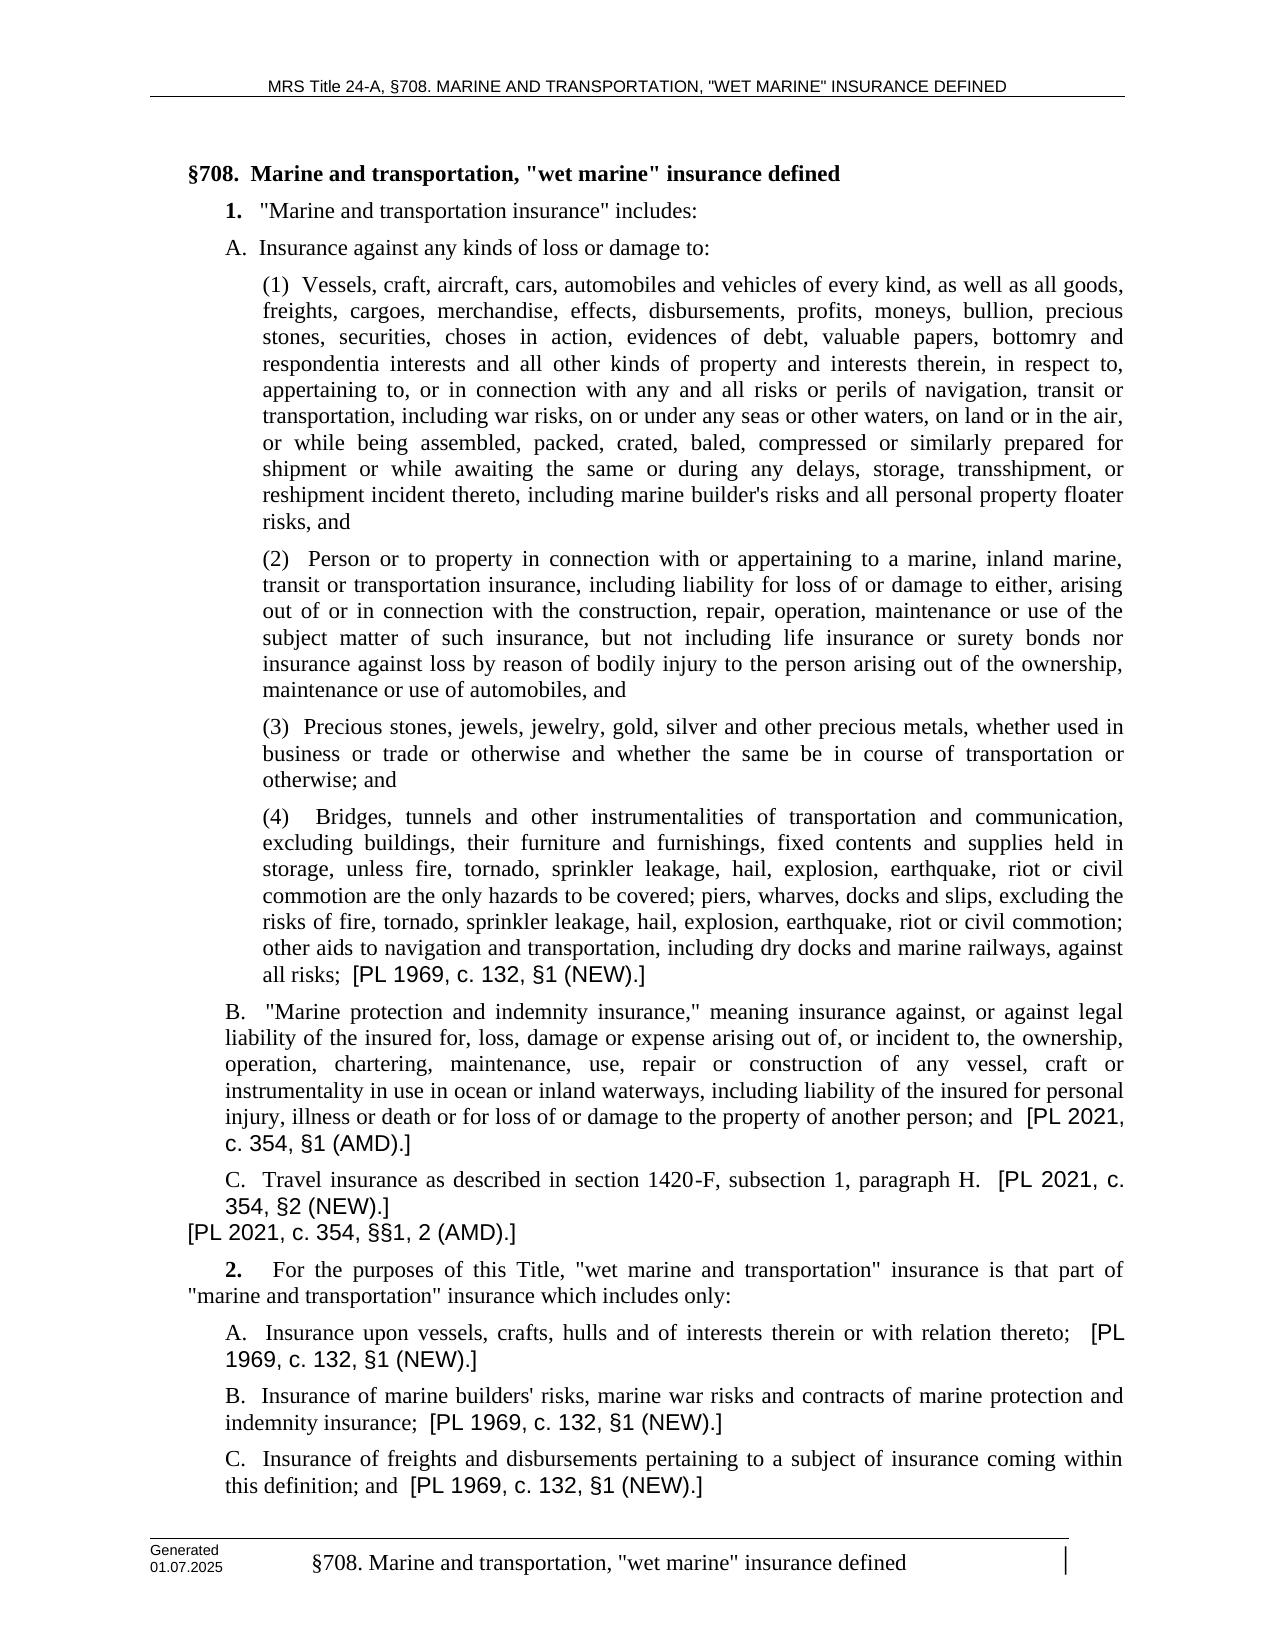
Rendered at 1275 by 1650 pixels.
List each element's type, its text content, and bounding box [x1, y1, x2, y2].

text 1. "Marine and transportation insurance" includes: [187, 197, 1125, 223]
text [PL 2021, c. 354, §§1, 2 (AMD).] [187, 1219, 1125, 1246]
text (1) Vessels, craft, aircraft, cars, automobiles and vehicles of every kind, as well as all goods, freights, cargoes, merchandise, effects, disbursements, profits, moneys, bullion, precious stones, securities, choses in action, evidences of debt, valuable papers, bottomry and respondentia interests and all other kinds of property and interests therein, in respect to, appertaining to, or in connection with any and all risks or perils of navigation, transit or transportation, including war risks, on or under any seas or other waters, on land or in the air, or while being assembled, packed, crated, baled, compressed or similarly prepared for shipment or while awaiting the same or during any delays, storage, transshipment, or reshipment incident thereto, including marine builder's risks and all personal property floater risks, and [262, 271, 1125, 534]
text (3) Precious stones, jewels, jewelry, gold, silver and other precious metals, whether used in business or trade or otherwise and whether the same be in course of transportation or otherwise; and [262, 713, 1125, 792]
text C. Travel insurance as described in section 1420‑F, subsection 1, paragraph H. [PL 2021, c. 354, §2 (NEW).] [225, 1166, 1125, 1219]
text (2) Person or to property in connection with or appertaining to a marine, inland marine, transit or transportation insurance, including liability for loss of or damage to either, arising out of or in connection with the construction, repair, operation, maintenance or use of the subject matter of such insurance, but not including life insurance or surety bonds nor insurance against loss by reason of bodily injury to the person arising out of the ownership, maintenance or use of automobiles, and [262, 545, 1125, 703]
text C. Insurance of freights and disbursements pertaining to a subject of insurance coming within this definition; and [PL 1969, c. 132, §1 (NEW).] [225, 1446, 1125, 1498]
text B. Insurance of marine builders' risks, marine war risks and contracts of marine protection and indemnity insurance; [PL 1969, c. 132, §1 (NEW).] [225, 1382, 1125, 1435]
text 2. For the purposes of this Title, "wet marine and transportation" insurance is that part of "marine and transportation" insurance which includes only: [187, 1256, 1125, 1309]
text B. "Marine protection and indemnity insurance," meaning insurance against, or against legal liability of the insured for, loss, damage or expense arising out of, or incident to, the ownership, operation, chartering, maintenance, use, repair or construction of any vessel, craft or instrumentality in use in ocean or inland waterways, including liability of the insured for personal injury, illness or death or for loss of or damage to the property of another person; and [PL 2021, c. 354, §1 (AMD).] [225, 998, 1125, 1156]
text §708. Marine and transportation, "wet marine" insurance defined [187, 160, 1125, 187]
text A. Insurance against any kinds of loss or damage to: [225, 234, 1125, 260]
text A. Insurance upon vessels, crafts, hulls and of interests therein or with relation thereto; [PL 1969, c. 132, §1 (NEW).] [225, 1319, 1125, 1372]
text (4) Bridges, tunnels and other instrumentalities of transportation and communication, excluding buildings, their furniture and furnishings, fixed contents and supplies held in storage, unless fire, tornado, sprinkler leakage, hail, explosion, earthquake, riot or civil commotion are the only hazards to be covered; piers, wharves, docks and slips, excluding the risks of fire, tornado, sprinkler leakage, hail, explosion, earthquake, riot or civil commotion; other aids to navigation and transportation, including dry docks and marine railways, against all risks; [PL 1969, c. 132, §1 (NEW).] [262, 803, 1125, 987]
